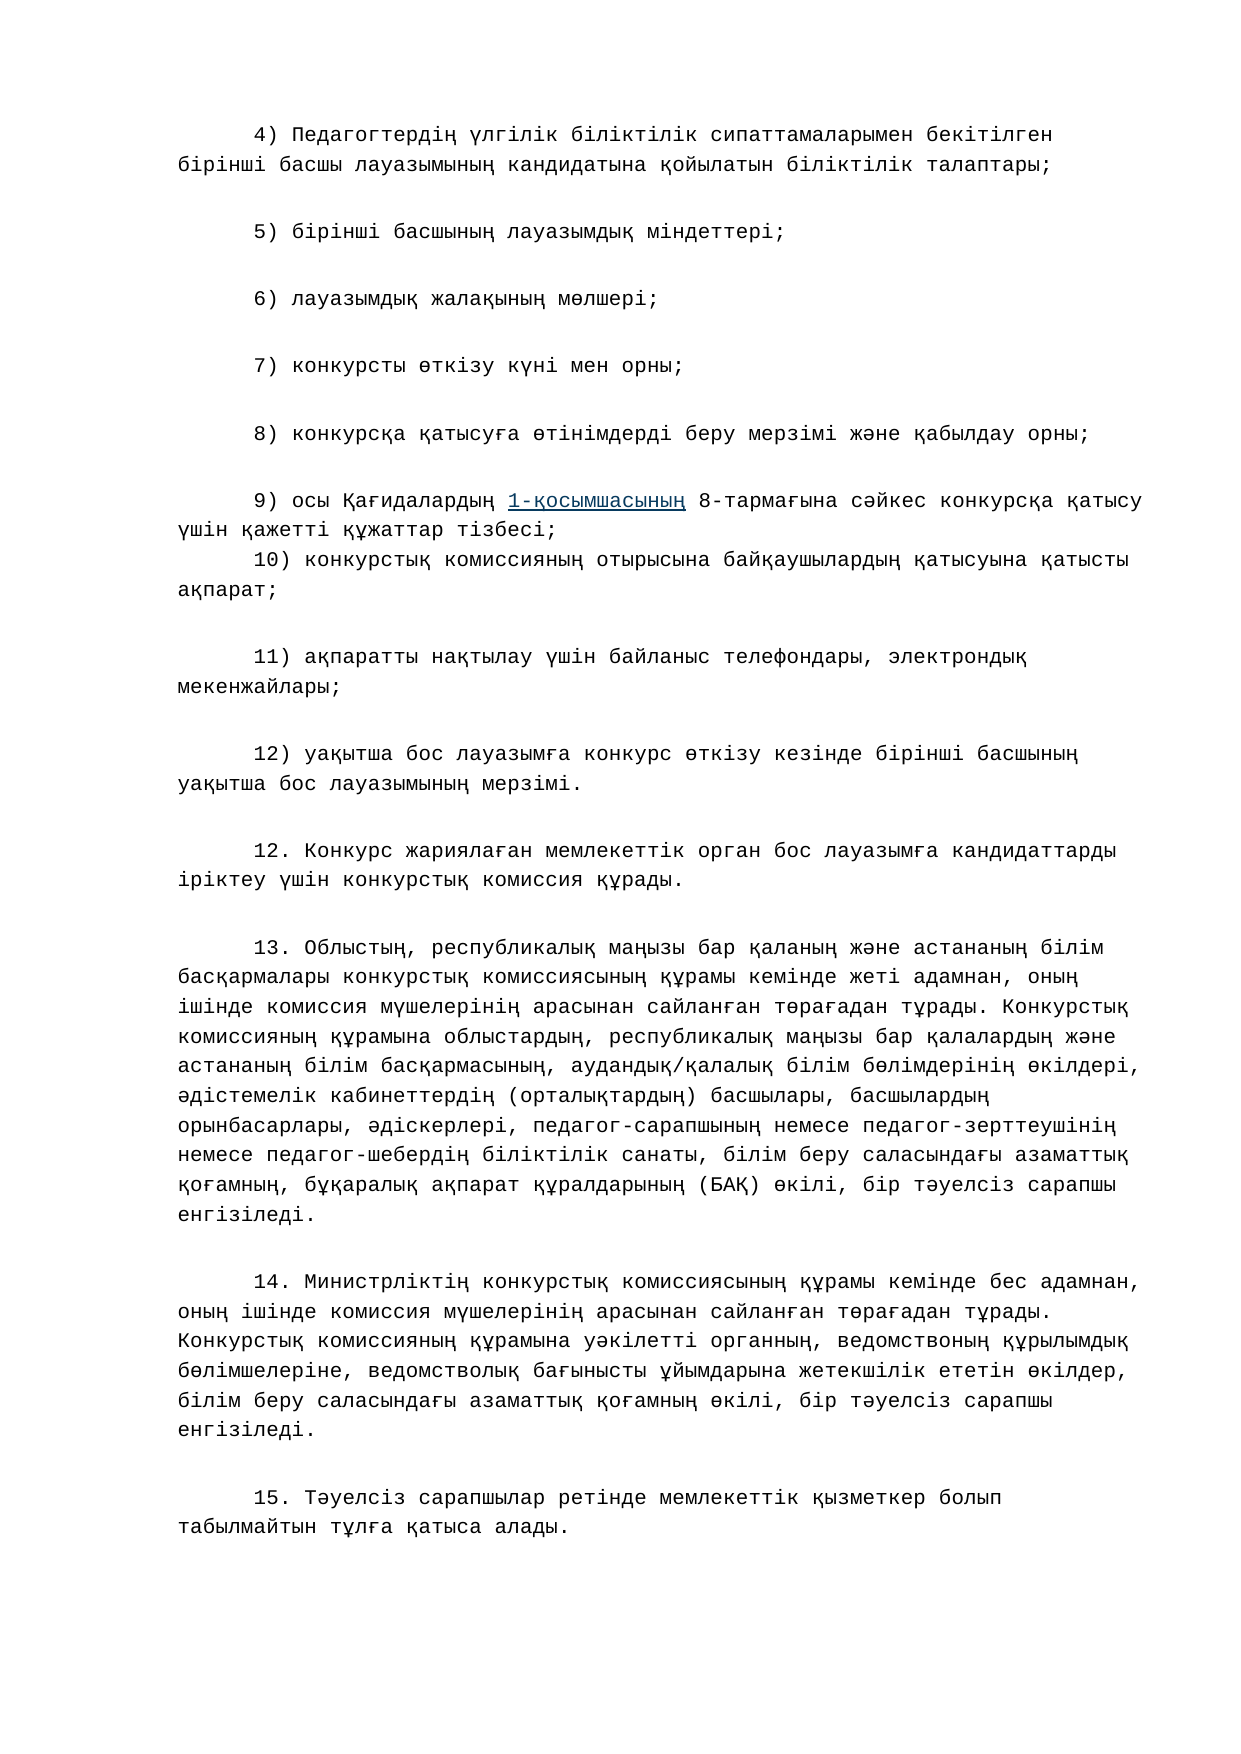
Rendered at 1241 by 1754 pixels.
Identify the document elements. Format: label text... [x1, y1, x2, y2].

text 8) конкурсқа қатысуға өтінімдерді беру мерзімі және қабылдау орны; [177, 417, 1152, 446]
text 9) осы Қағидалардың 1-қосымшасының 8-тармағына сәйкес конкурсқа қатысу үшін қажетті құжаттар тізбесі; [177, 484, 1152, 543]
text 12. Конкурс жариялаған мемлекеттік орган бос лауазымға кандидаттарды іріктеу үшін конкурстық комиссия құрады. [177, 834, 1152, 893]
text 14. Министрліктің конкурстық комиссиясының құрамы кемінде бес адамнан, оның ішінде комиссия мүшелерінің арасынан сайланған төрағадан тұрады. Конкурстық комиссияның құрамына уәкілетті органның, ведомствоның құрылымдық бөлімшелеріне, ведомстволық бағынысты ұйымдарына жетекшілік ететін өкілдер, білім беру саласындағы азаматтық қоғамның өкілі, бір тәуелсіз сарапшы енгізіледі. [177, 1265, 1152, 1443]
text 7) конкурсты өткізу күні мен орны; [177, 349, 1152, 379]
text 10) конкурстық комиссияның отырысына байқаушылардың қатысуына қатысты ақпарат; [177, 543, 1152, 602]
text 5) бірінші басшының лауазымдық міндеттері; [177, 215, 1152, 245]
text 11) ақпаратты нақтылау үшін байланыс телефондары, электрондық мекенжайлары; [177, 640, 1152, 699]
text 6) лауазымдық жалақының мөлшері; [177, 282, 1152, 312]
text 4) Педагогтердің үлгілік біліктілік сипаттамаларымен бекітілген бірінші басшы лауазымының кандидатына қойылатын біліктілік талаптары; [177, 118, 1152, 177]
text 12) уақытша бос лауазымға конкурс өткізу кезінде бірінші басшының уақытша бос лауазымының мерзімі. [177, 737, 1152, 796]
text 15. Тәуелсіз сарапшылар ретінде мемлекеттік қызметкер болып табылмайтын тұлға қатыса алады. [177, 1481, 1152, 1540]
text 13. Облыстың, республикалық маңызы бар қаланың және астананың білім басқармалары конкурстық комиссиясының құрамы кемінде жеті адамнан, оның ішінде комиссия мүшелерінің арасынан сайланған төрағадан тұрады. Конкурстық комиссияның құрамына облыстардың, республикалық маңызы бар қалалардың және астананың білім басқармасының, аудандық/қалалық білім бөлімдерінің өкілдері, әдістемелік кабинеттердің (орталықтардың) басшылары, басшылардың орынбасарлары, әдіскерлері, педагог-сарапшының немесе педагог-зерттеушінің немесе педагог-шебердің біліктілік санаты, білім беру саласындағы азаматтық қоғамның, бұқаралық ақпарат құралдарының (БАҚ) өкілі, бір тәуелсіз сарапшы енгізіледі. [177, 931, 1152, 1227]
